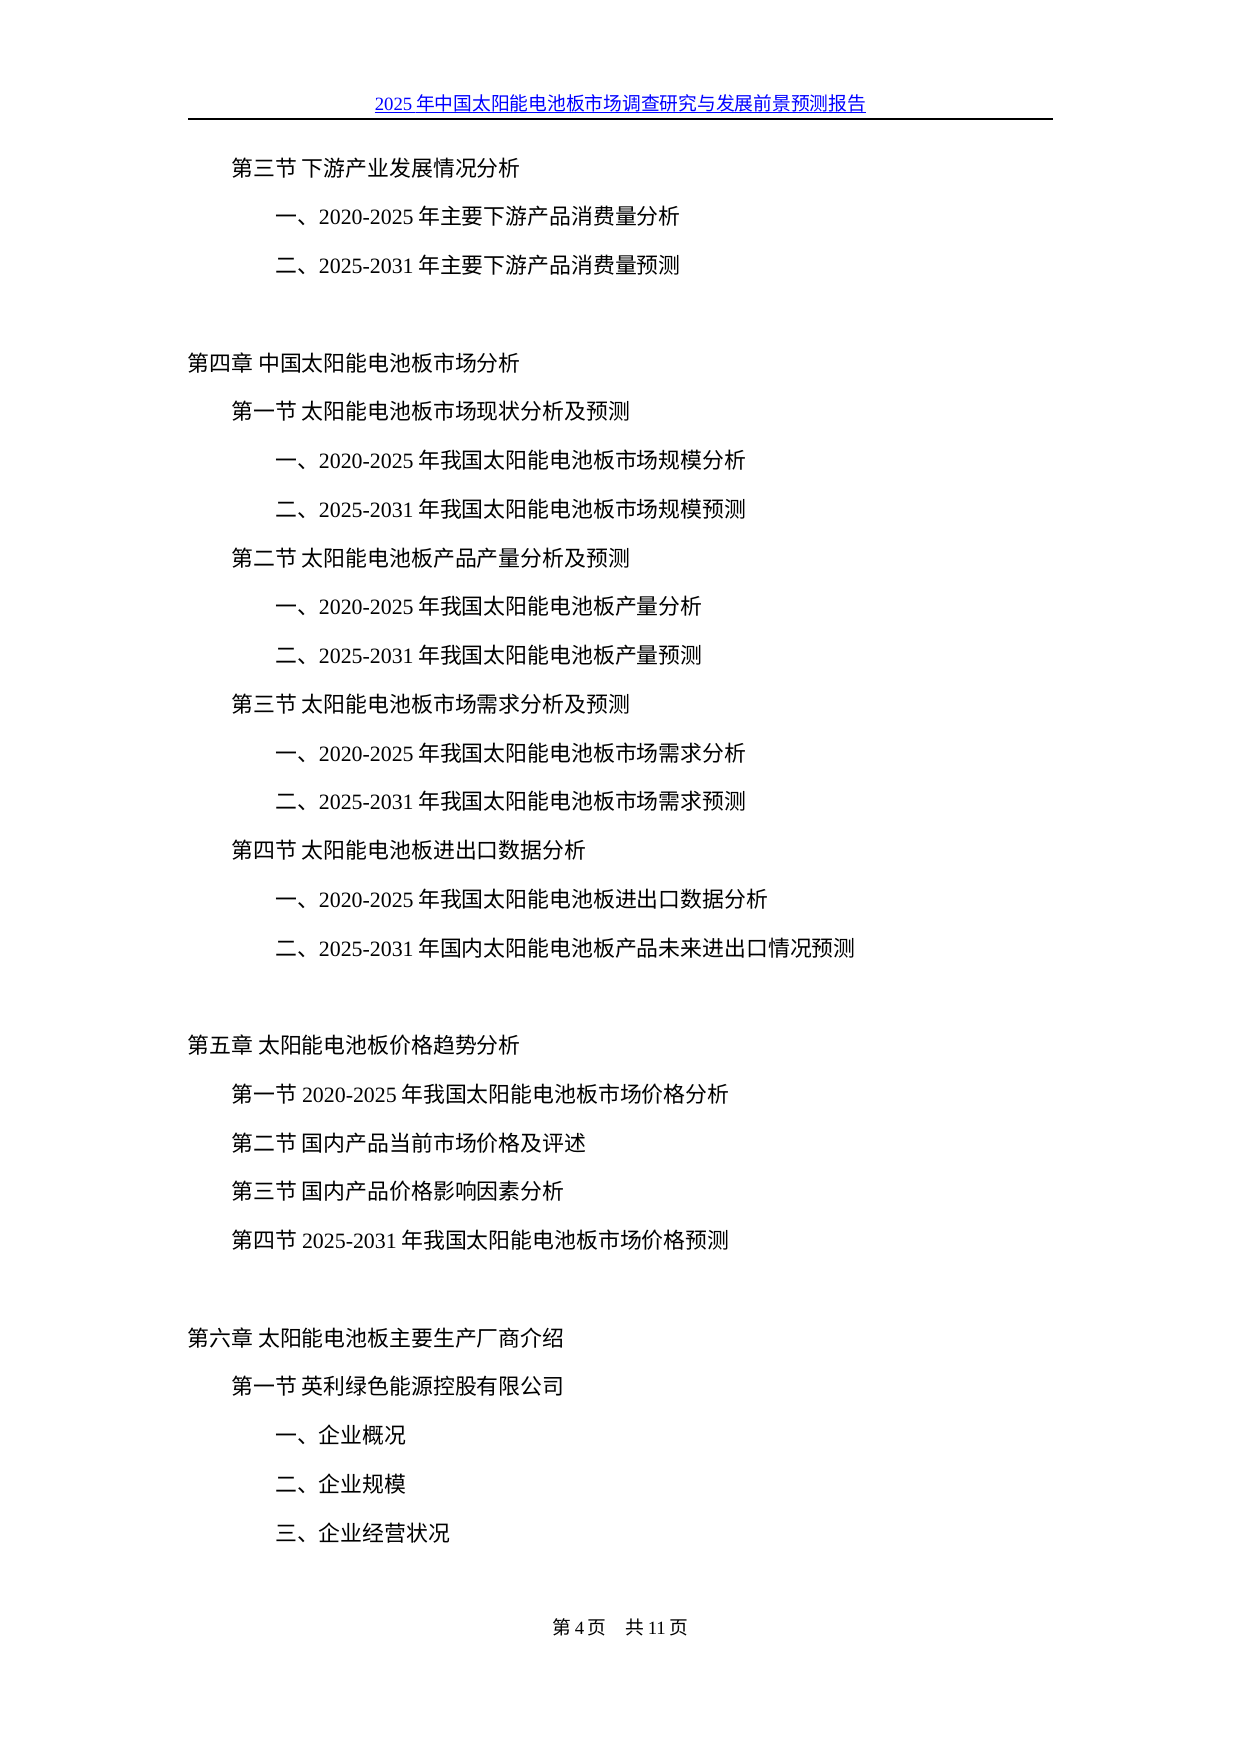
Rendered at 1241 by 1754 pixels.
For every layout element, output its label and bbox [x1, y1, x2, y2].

text [187, 150, 1053, 1548]
